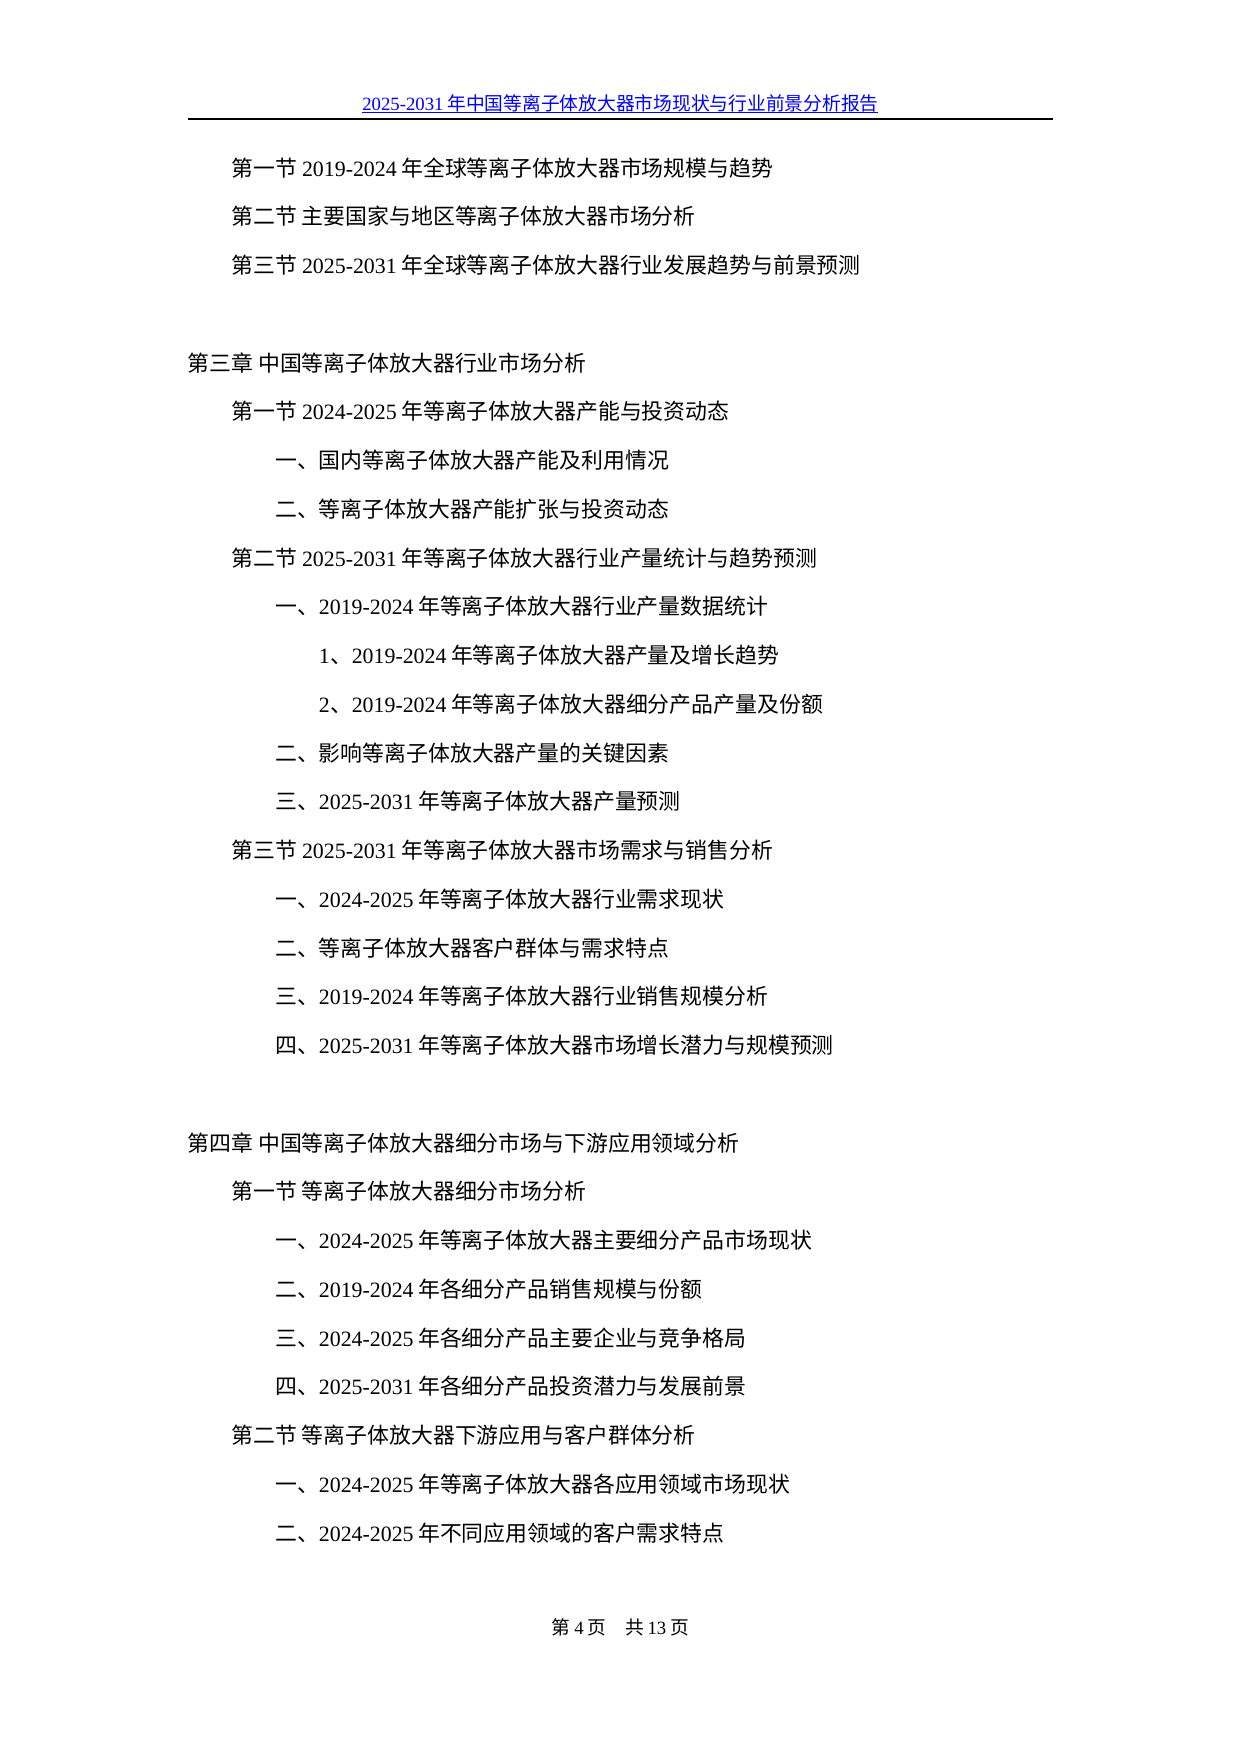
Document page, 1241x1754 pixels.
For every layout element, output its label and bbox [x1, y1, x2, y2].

text [187, 150, 1053, 1548]
